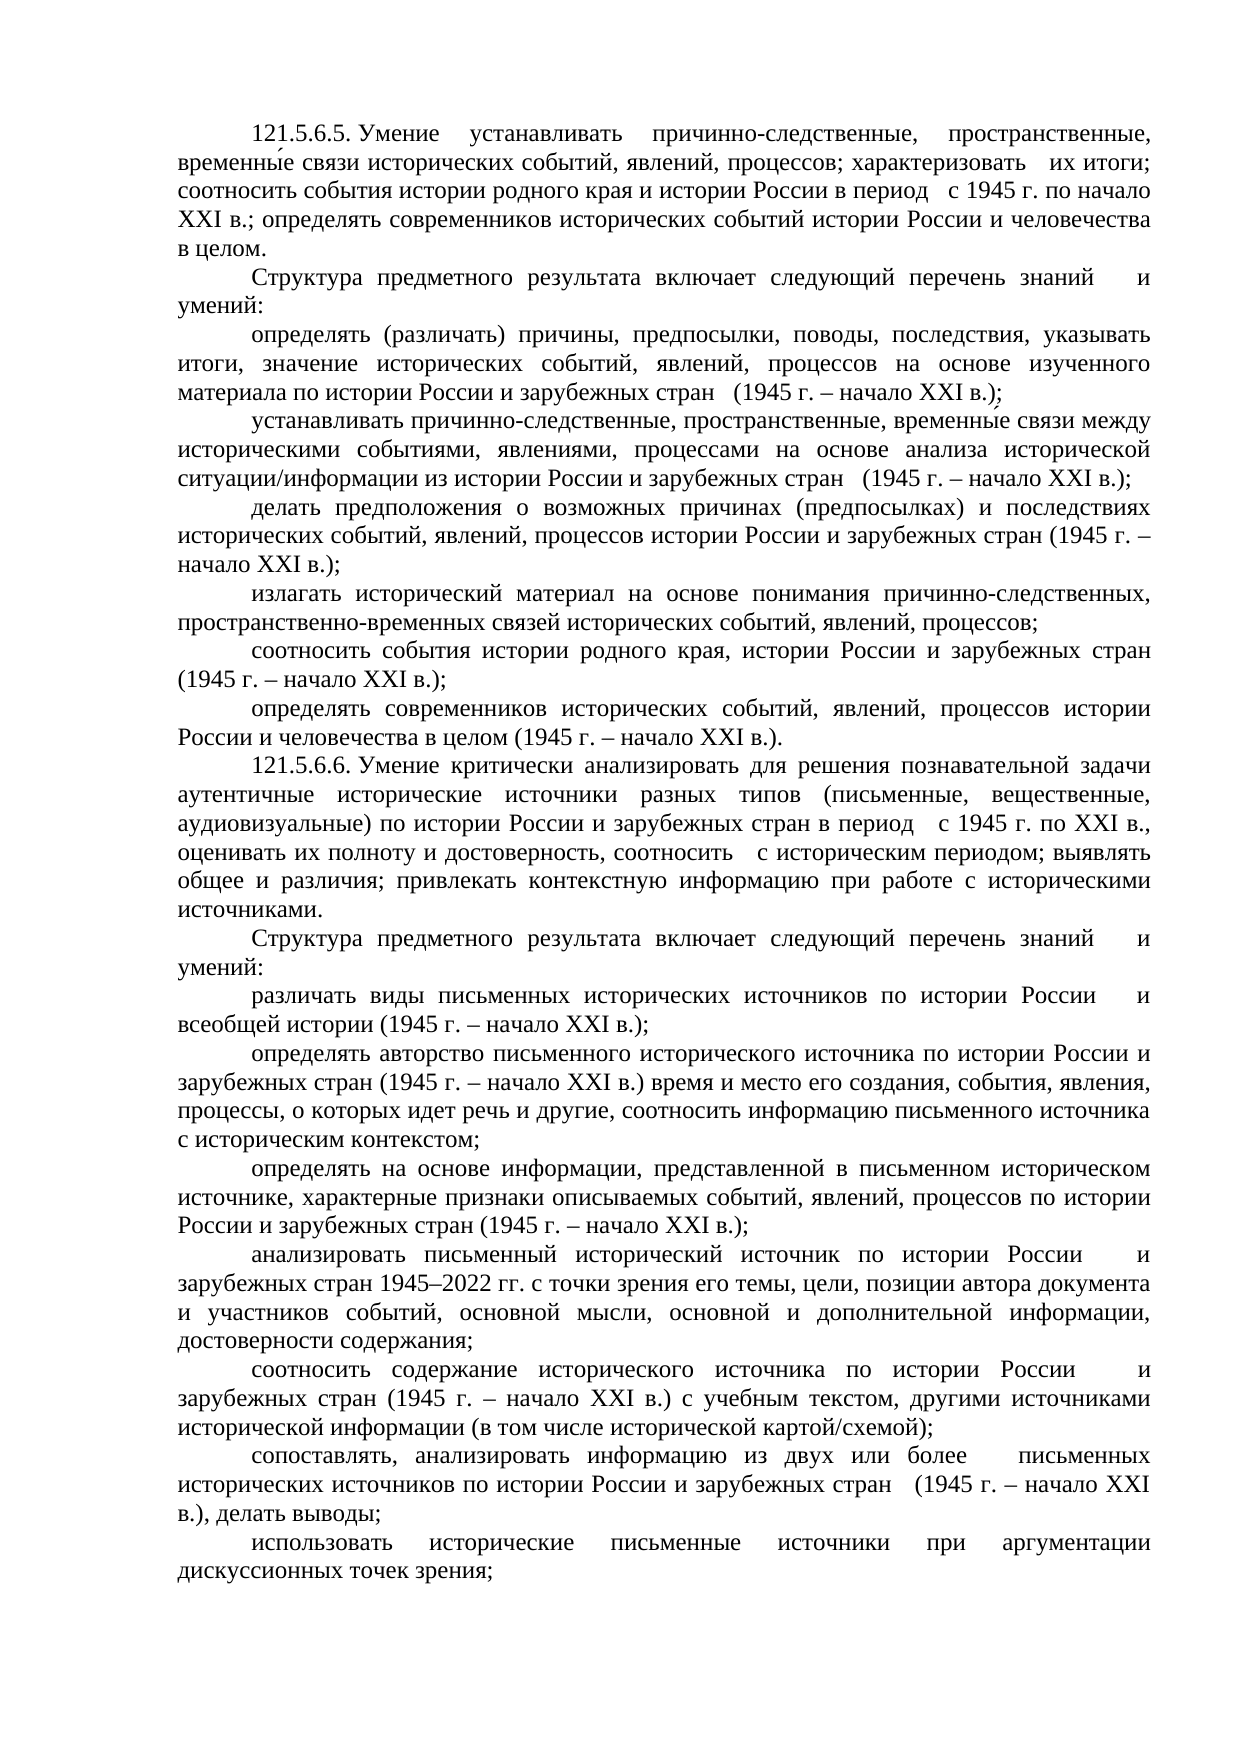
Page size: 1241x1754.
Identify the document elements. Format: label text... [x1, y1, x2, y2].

text определять современников исторических событий, явлений, процессов истории России и человечества в целом (1945 г. – начало ХХI в.). [177, 693, 1152, 751]
text 121.5.6.6. Умение критически анализировать для решения познавательной задачи аутентичные исторические источники разных типов (письменные, вещественные, аудиовизуальные) по истории России и зарубежных стран в период с 1945 г. по XXI в., оценивать их полноту и достоверность, соотносить с историческим периодом; выявлять общее и различия; привлекать контекстную информацию при работе с историческими источниками. [177, 751, 1152, 923]
text определять (различать) причины, предпосылки, поводы, последствия, указывать итоги, значение исторических событий, явлений, процессов на основе изученного материала по истории России и зарубежных стран (1945 г. – начало ХХI в.); [177, 319, 1152, 406]
text сопоставлять, анализировать информацию из двух или более письменных исторических источников по истории России и зарубежных стран (1945 г. – начало ХХI в.), делать выводы; [177, 1441, 1152, 1527]
text анализировать письменный исторический источник по истории России и зарубежных стран 1945–2022 гг. с точки зрения его темы, цели, позиции автора документа и участников событий, основной мысли, основной и дополнительной информации, достоверности содержания; [177, 1239, 1152, 1354]
text определять авторство письменного исторического источника по истории России и зарубежных стран (1945 г. – начало ХХI в.) время и место его создания, события, явления, процессы, о которых идет речь и другие, соотносить информацию письменного источника с историческим контекстом; [177, 1038, 1152, 1153]
text делать предположения о возможных причинах (предпосылках) и последствиях исторических событий, явлений, процессов истории России и зарубежных стран (1945 г. – начало ХХI в.); [177, 492, 1152, 578]
text использовать исторические письменные источники при аргументации дискуссионных точек зрения; [177, 1527, 1152, 1584]
text соотносить события истории родного края, истории России и зарубежных стран (1945 г. – начало ХХI в.); [177, 636, 1152, 693]
text излагать исторический материал на основе понимания причинно-следственных, пространственно-временных связей исторических событий, явлений, процессов; [177, 578, 1152, 636]
text определять на основе информации, представленной в письменном историческом источнике, характерные признаки описываемых событий, явлений, процессов по истории России и зарубежных стран (1945 г. – начало ХХI в.); [177, 1153, 1152, 1239]
text соотносить содержание исторического источника по истории России и зарубежных стран (1945 г. – начало ХХI в.) с учебным текстом, другими источниками исторической информации (в том числе исторической картой/схемой); [177, 1354, 1152, 1441]
text различать виды письменных исторических источников по истории России и всеобщей истории (1945 г. – начало ХХI в.); [177, 981, 1152, 1038]
text Структура предметного результата включает следующий перечень знаний и умений: [177, 262, 1152, 319]
text Структура предметного результата включает следующий перечень знаний и умений: [177, 923, 1152, 981]
text 121.5.6.5. Умение устанавливать причинно-следственные, пространственные, временны́е связи исторических событий, явлений, процессов; характеризовать их итоги; соотносить события истории родного края и истории России в период с 1945 г. по начало XXI в.; определять современников исторических событий истории России и человечества в целом. [177, 118, 1152, 262]
text устанавливать причинно-следственные, пространственные, временны́е связи между историческими событиями, явлениями, процессами на основе анализа исторической ситуации/информации из истории России и зарубежных стран (1945 г. – начало ХХI в.); [177, 406, 1152, 492]
